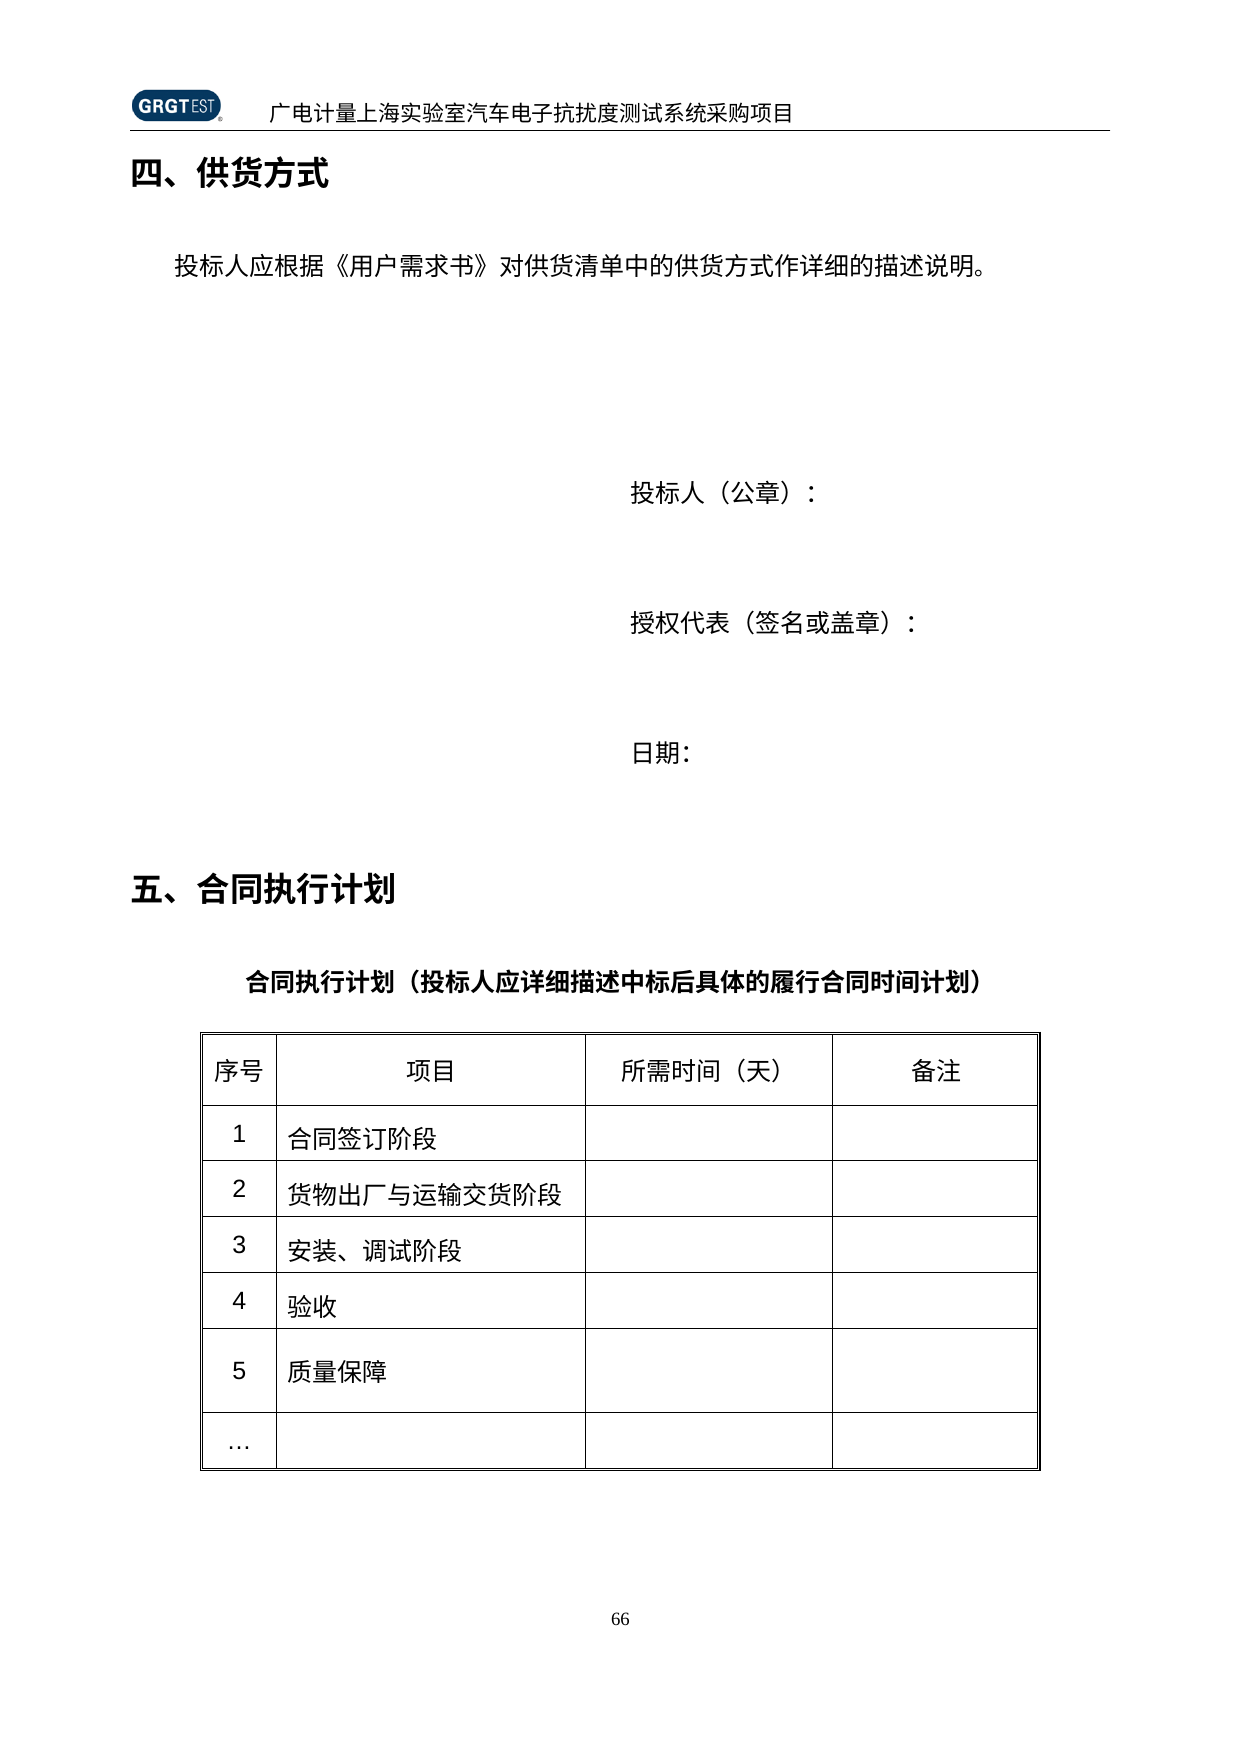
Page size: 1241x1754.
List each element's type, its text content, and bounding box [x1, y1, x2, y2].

text 合同执行计划（投标人应详细描述中标后具体的履行合同时间计划） [130, 948, 1110, 1013]
table_cell [833, 1273, 1037, 1328]
table_cell [833, 1106, 1037, 1160]
table_cell [586, 1413, 832, 1468]
text 投标人（公章）： [130, 459, 1110, 524]
table_cell [833, 1329, 1037, 1412]
table_cell 5 [203, 1329, 276, 1412]
text 投标人应根据《用户需求书》对供货清单中的供货方式作详细的描述说明。 [130, 232, 1110, 297]
table_cell [833, 1413, 1037, 1468]
table_header 备注 [833, 1035, 1037, 1104]
picture [129, 88, 224, 122]
table_cell [586, 1329, 832, 1412]
table_cell 验收 [277, 1273, 585, 1328]
subtitle 四、供货方式 [130, 138, 1110, 203]
table_cell [277, 1413, 585, 1468]
table_header 所需时间（天） [586, 1035, 832, 1104]
subtitle 五、合同执行计划 [130, 855, 1110, 920]
table_cell 质量保障 [277, 1329, 585, 1412]
table_cell [833, 1161, 1037, 1216]
table_cell [586, 1106, 832, 1160]
table_header 序号 [203, 1035, 276, 1104]
table_cell [586, 1217, 832, 1272]
table_cell 4 [203, 1273, 276, 1328]
table_cell [586, 1161, 832, 1216]
table_cell [586, 1273, 832, 1328]
text 日期： [130, 719, 1110, 784]
table_cell 合同签订阶段 [277, 1106, 585, 1160]
table_cell 2 [203, 1161, 276, 1216]
table_cell … [203, 1413, 276, 1468]
table_cell [833, 1217, 1037, 1272]
table_cell 安装、调试阶段 [277, 1217, 585, 1272]
table_cell 1 [203, 1106, 276, 1160]
table_header 项目 [277, 1035, 585, 1104]
table_cell 3 [203, 1217, 276, 1272]
table_cell 货物出厂与运输交货阶段 [277, 1161, 585, 1216]
text 授权代表（签名或盖章）： [130, 589, 1110, 654]
